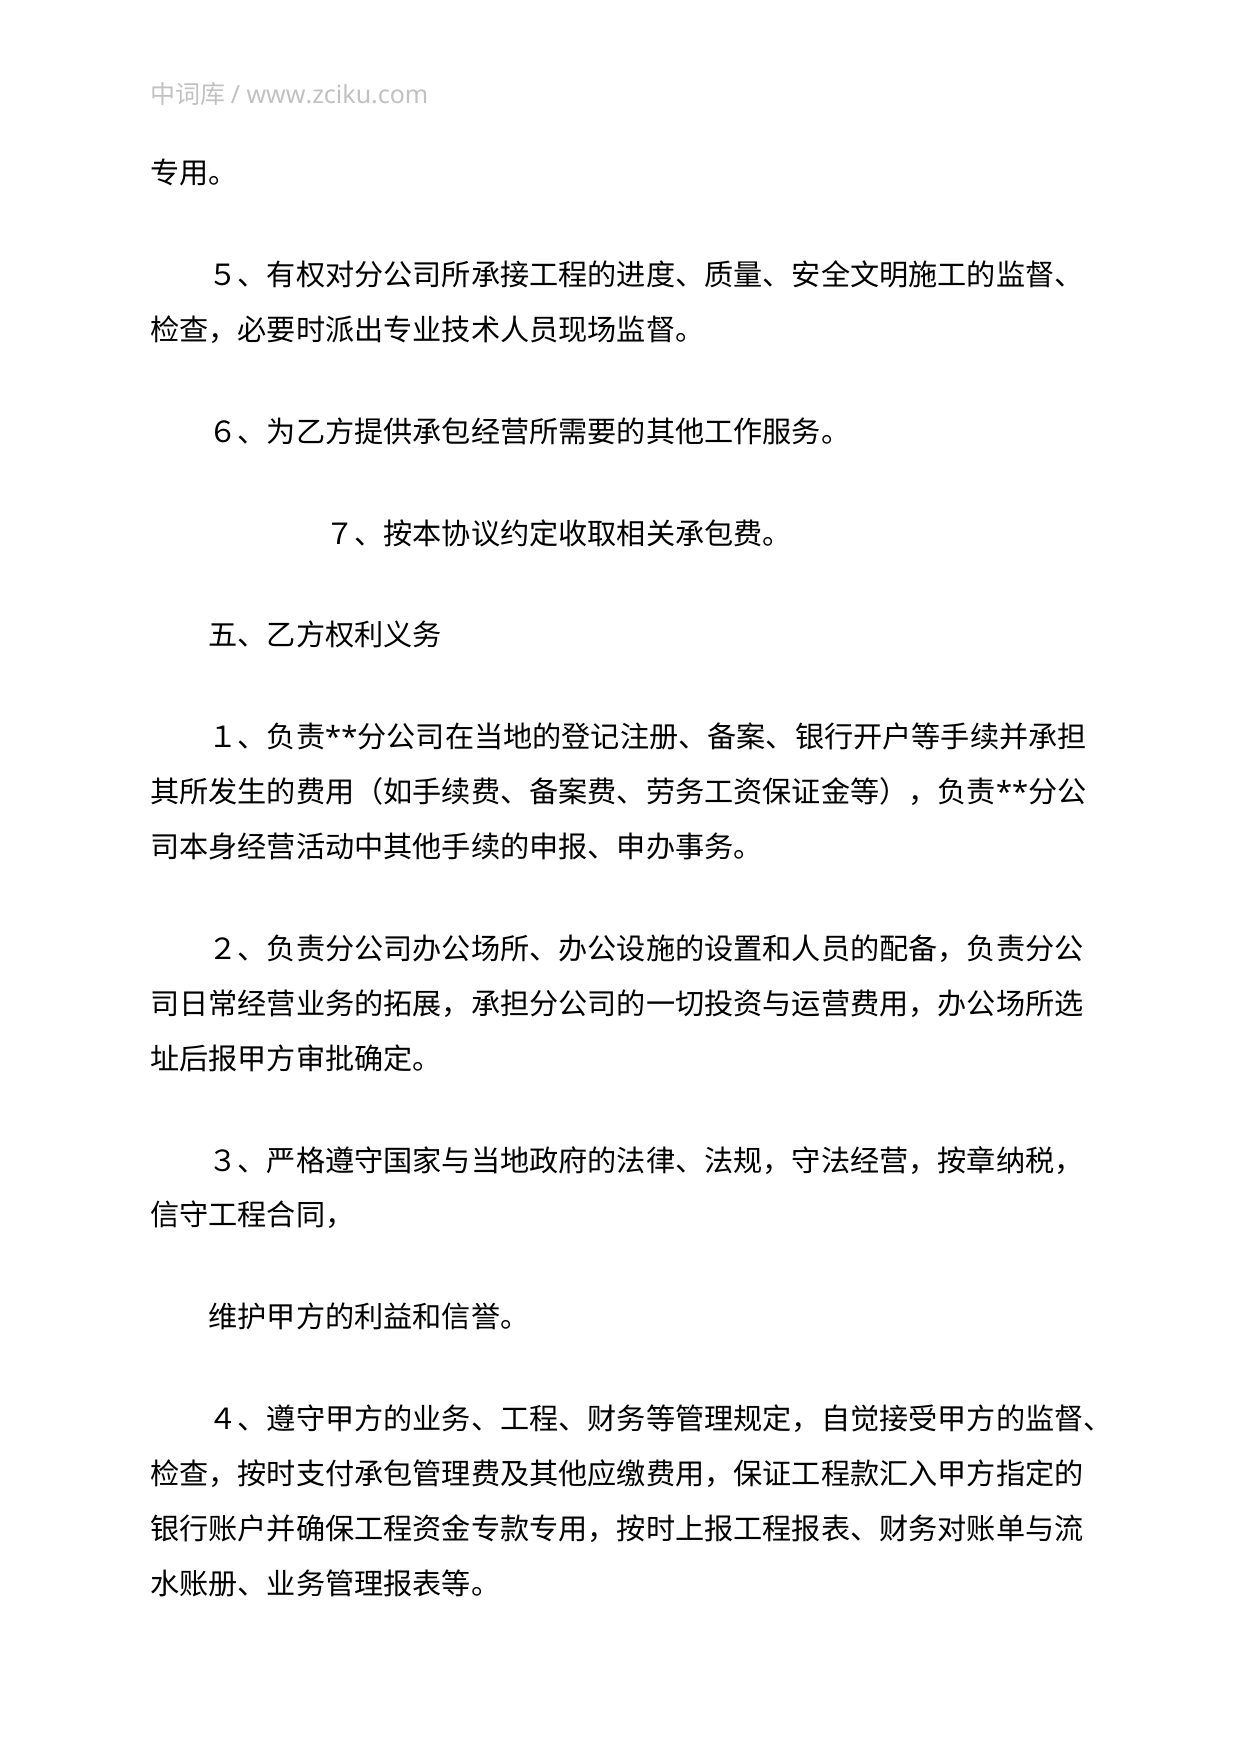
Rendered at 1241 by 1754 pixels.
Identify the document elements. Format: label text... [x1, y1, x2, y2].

text 五、乙方权利义务 [150, 612, 1090, 654]
text ４、遵守甲方的业务、工程、财务等管理规定，自觉接受甲方的监督、检查，按时支付承包管理费及其他应缴费用，保证工程款汇入甲方指定的银行账户并确保工程资金专款专用，按时上报工程报表、财务对账单与流水账册、业务管理报表等。 [150, 1396, 1090, 1602]
text １、负责**分公司在当地的登记注册、备案、银行开户等手续并承担其所发生的费用（如手续费、备案费、劳务工资保证金等），负责**分公司本身经营活动中其他手续的申报、申办事务。 [150, 714, 1090, 866]
text ６、为乙方提供承包经营所需要的其他工作服务。 [150, 408, 1090, 451]
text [150, 150, 1090, 192]
text 维护甲方的利益和信誉。 [150, 1294, 1090, 1336]
text ３、严格遵守国家与当地政府的法律、法规，守法经营，按章纳税，信守工程合同， [150, 1137, 1090, 1234]
text ７、按本协议约定收取相关承包费。 [150, 510, 1090, 552]
text ５、有权对分公司所承接工程的进度、质量、安全文明施工的监督、检查，必要时派出专业技术人员现场监督。 [150, 252, 1090, 349]
text ２、负责分公司办公场所、办公设施的设置和人员的配备，负责分公司日常经营业务的拓展，承担分公司的一切投资与运营费用，办公场所选址后报甲方审批确定。 [150, 926, 1090, 1078]
